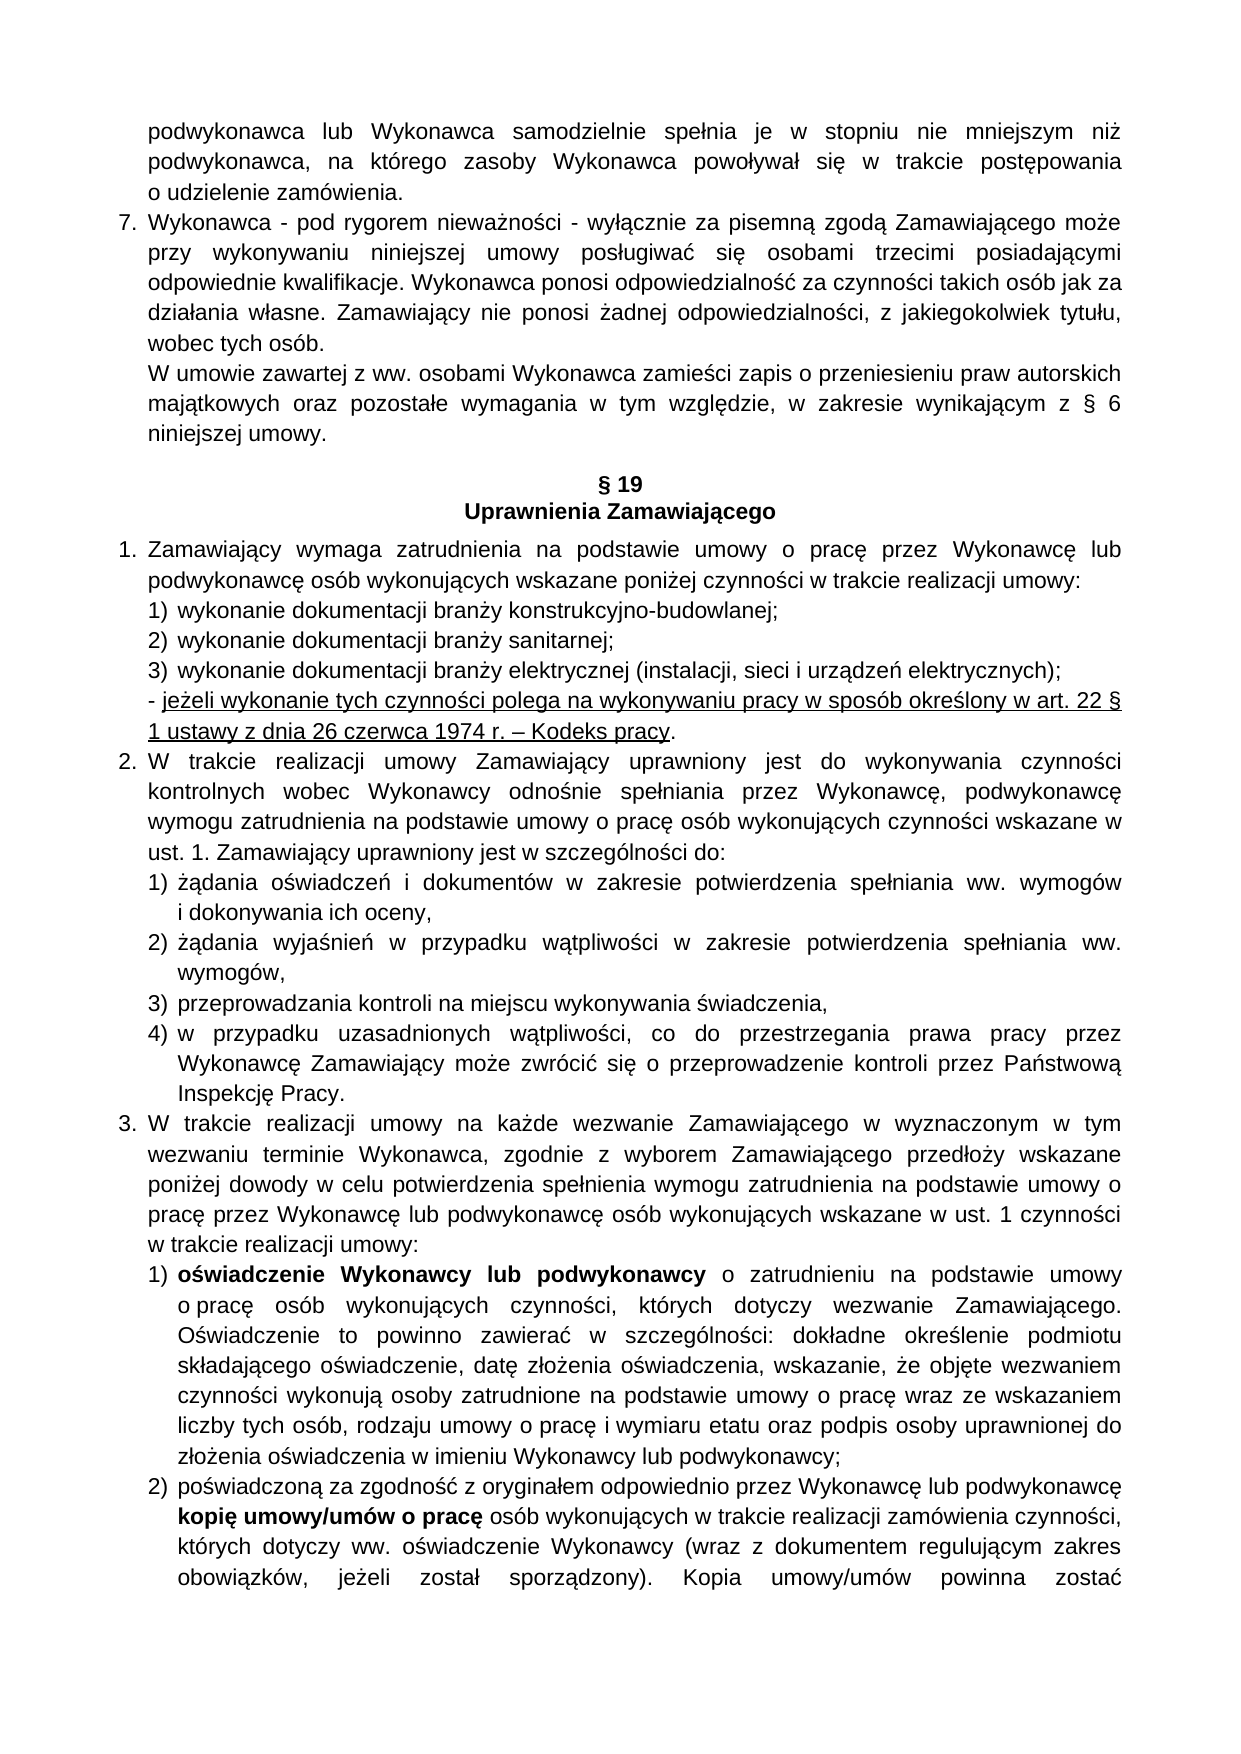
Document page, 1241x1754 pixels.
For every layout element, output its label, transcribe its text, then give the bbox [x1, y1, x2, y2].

list W trakcie realizacji umowy Zamawiający uprawniony jest do wykonywania czynności kontrolnych wobec Wykonawcy odnośnie spełniania przez Wykonawcę, podwykonawcę wymogu zatrudnienia na podstawie umowy o pracę osób wykonujących czynności wskazane w ust. 1. Zamawiający uprawniony jest w szczególności do: [118, 748, 1122, 865]
list przeprowadzania kontroli na miejscu wykonywania świadczenia, [148, 989, 1122, 1016]
text - jeżeli wykonanie tych czynności polega na wykonywaniu pracy w sposób określony w art. 22 § 1 ustawy z dnia 26 czerwca 1974 r. – Kodeks pracy. [148, 687, 1122, 744]
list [148, 1473, 1122, 1590]
list wykonanie dokumentacji branży elektrycznej (instalacji, sieci i urządzeń elektrycznych); [148, 657, 1122, 684]
list w przypadku uzasadnionych wątpliwości, co do przestrzegania prawa pracy przez Wykonawcę Zamawiający może zwrócić się o przeprowadzenie kontroli przez Państwową Inspekcję Pracy. [148, 1020, 1122, 1107]
subtitle § 19 Uprawnienia Zamawiającego [118, 471, 1122, 524]
list żądania wyjaśnień w przypadku wątpliwości w zakresie potwierdzenia spełniania ww. wymogów, [148, 929, 1122, 986]
list W trakcie realizacji umowy na każde wezwanie Zamawiającego w wyznaczonym w tym wezwaniu terminie Wykonawca, zgodnie z wyborem Zamawiającego przedłoży wskazane poniżej dowody w celu potwierdzenia spełnienia wymogu zatrudnienia na podstawie umowy o pracę przez Wykonawcę lub podwykonawcę osób wykonujących wskazane w ust. 1 czynności w trakcie realizacji umowy: [118, 1110, 1122, 1258]
list wykonanie dokumentacji branży konstrukcyjno-budowlanej; [148, 597, 1122, 623]
text W umowie zawartej z ww. osobami Wykonawca zamieści zapis o przeniesieniu praw autorskich majątkowych oraz pozostałe wymagania w tym względzie, w zakresie wynikającym z § 6 niniejszej umowy. [148, 360, 1122, 447]
list żądania oświadczeń i dokumentów w zakresie potwierdzenia spełniania ww. wymogów i dokonywania ich oceny, [148, 869, 1122, 925]
list Zamawiający wymaga zatrudnienia na podstawie umowy o pracę przez Wykonawcę lub podwykonawcę osób wykonujących wskazane poniżej czynności w trakcie realizacji umowy: [118, 536, 1122, 593]
list wykonanie dokumentacji branży sanitarnej; [148, 627, 1122, 653]
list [118, 118, 1122, 205]
list oświadczenie Wykonawcy lub podwykonawcy o zatrudnieniu na podstawie umowy o pracę osób wykonujących czynności, których dotyczy wezwanie Zamawiającego. Oświadczenie to powinno zawierać w szczególności: dokładne określenie podmiotu składającego oświadczenie, datę złożenia oświadczenia, wskazanie, że objęte wezwaniem czynności wykonują osoby zatrudnione na podstawie umowy o pracę wraz ze wskazaniem liczby tych osób, rodzaju umowy o pracę i wymiaru etatu oraz podpis osoby uprawnionej do złożenia oświadczenia w imieniu Wykonawcy lub podwykonawcy; [148, 1261, 1122, 1469]
list Wykonawca - pod rygorem nieważności - wyłącznie za pisemną zgodą Zamawiającego może przy wykonywaniu niniejszej umowy posługiwać się osobami trzecimi posiadającymi odpowiednie kwalifikacje. Wykonawca ponosi odpowiedzialność za czynności takich osób jak za działania własne. Zamawiający nie ponosi żadnej odpowiedzialności, z jakiegokolwiek tytułu, wobec tych osób. [118, 209, 1122, 356]
